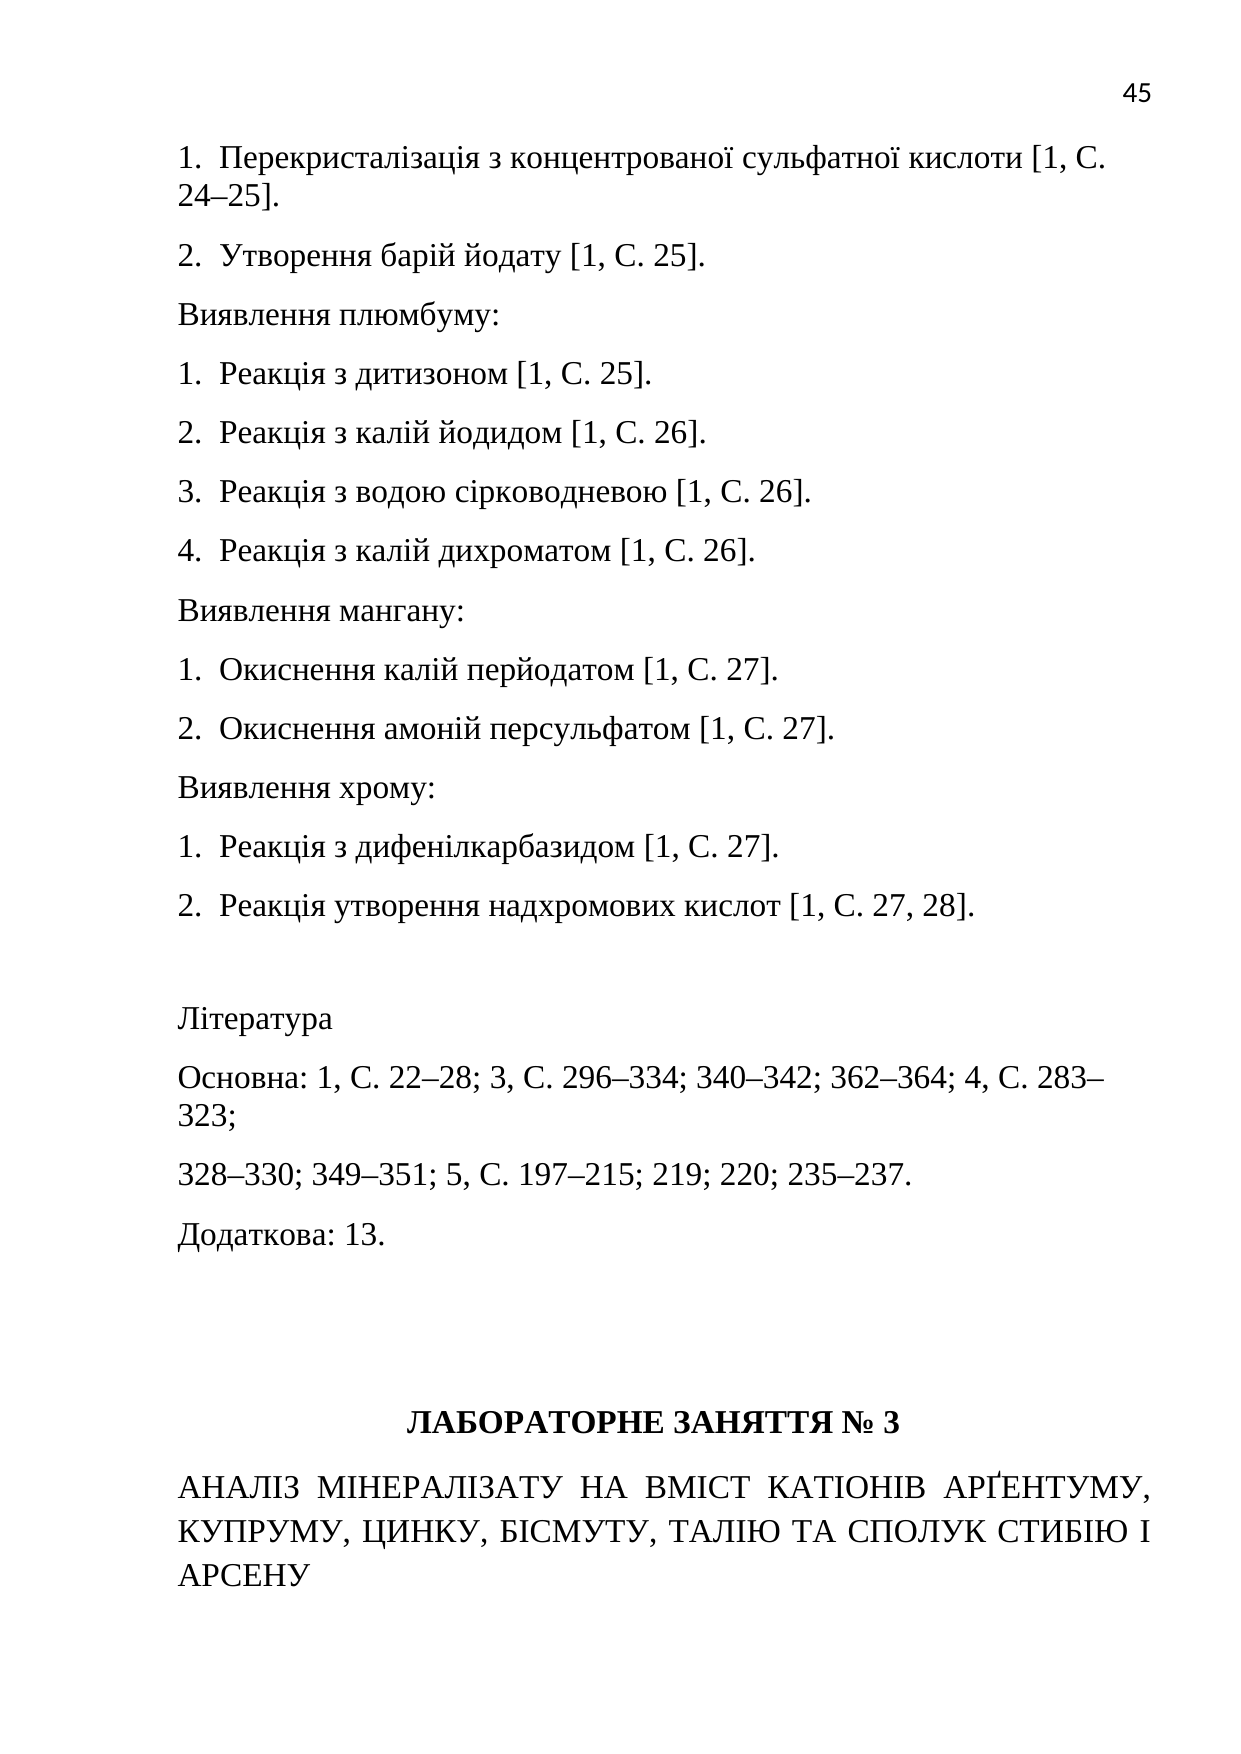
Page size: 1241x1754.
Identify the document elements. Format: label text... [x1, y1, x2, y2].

text 1. Перекристалізація з концентрованої сульфатної кислоти [1, С. 24–25]. [177, 137, 1152, 214]
text 4. Реакція з калій дихроматом [1, С. 26]. [177, 531, 1152, 569]
text 2. Окиснення амоній персульфатом [1, С. 27]. [177, 708, 1152, 747]
text 1. Реакція з дитизоном [1, С. 25]. [177, 353, 1152, 392]
text 328–330; 349–351; 5, С. 197–215; 219; 220; 235–237. [177, 1154, 1152, 1193]
text Виявлення плюмбуму: [177, 294, 1152, 332]
text ЛАБОРАТОРНЕ ЗАНЯТТЯ № 3 [177, 1403, 1152, 1441]
text Виявлення мангану: [177, 590, 1152, 628]
text 1. Реакція з дифенілкарбазидом [1, С. 27]. [177, 827, 1152, 865]
text АНАЛІЗ МІНЕРАЛІЗАТУ НА ВМІСТ КАТІОНІВ АРҐЕНТУМУ, КУПРУМУ, ЦИНКУ, БІСМУТУ, ТАЛІЮ ТА СПОЛУК СТИБІЮ І АРСЕНУ [177, 1468, 1152, 1594]
text Додаткова: 13. [177, 1214, 1152, 1252]
text Виявлення хрому: [177, 767, 1152, 806]
text Література [177, 998, 1152, 1036]
text 2. Реакція з калій йодидом [1, С. 26]. [177, 412, 1152, 451]
text 2. Утворення барій йодату [1, С. 25]. [177, 235, 1152, 273]
text 1. Окиснення калій перйодатом [1, С. 27]. [177, 649, 1152, 687]
text 3. Реакція з водою сірководневою [1, С. 26]. [177, 472, 1152, 510]
text 2. Реакція утворення надхромових кислот [1, С. 27, 28]. [177, 886, 1152, 924]
text Основна: 1, С. 22–28; 3, С. 296–334; 340–342; 362–364; 4, С. 283–323; [177, 1057, 1152, 1134]
